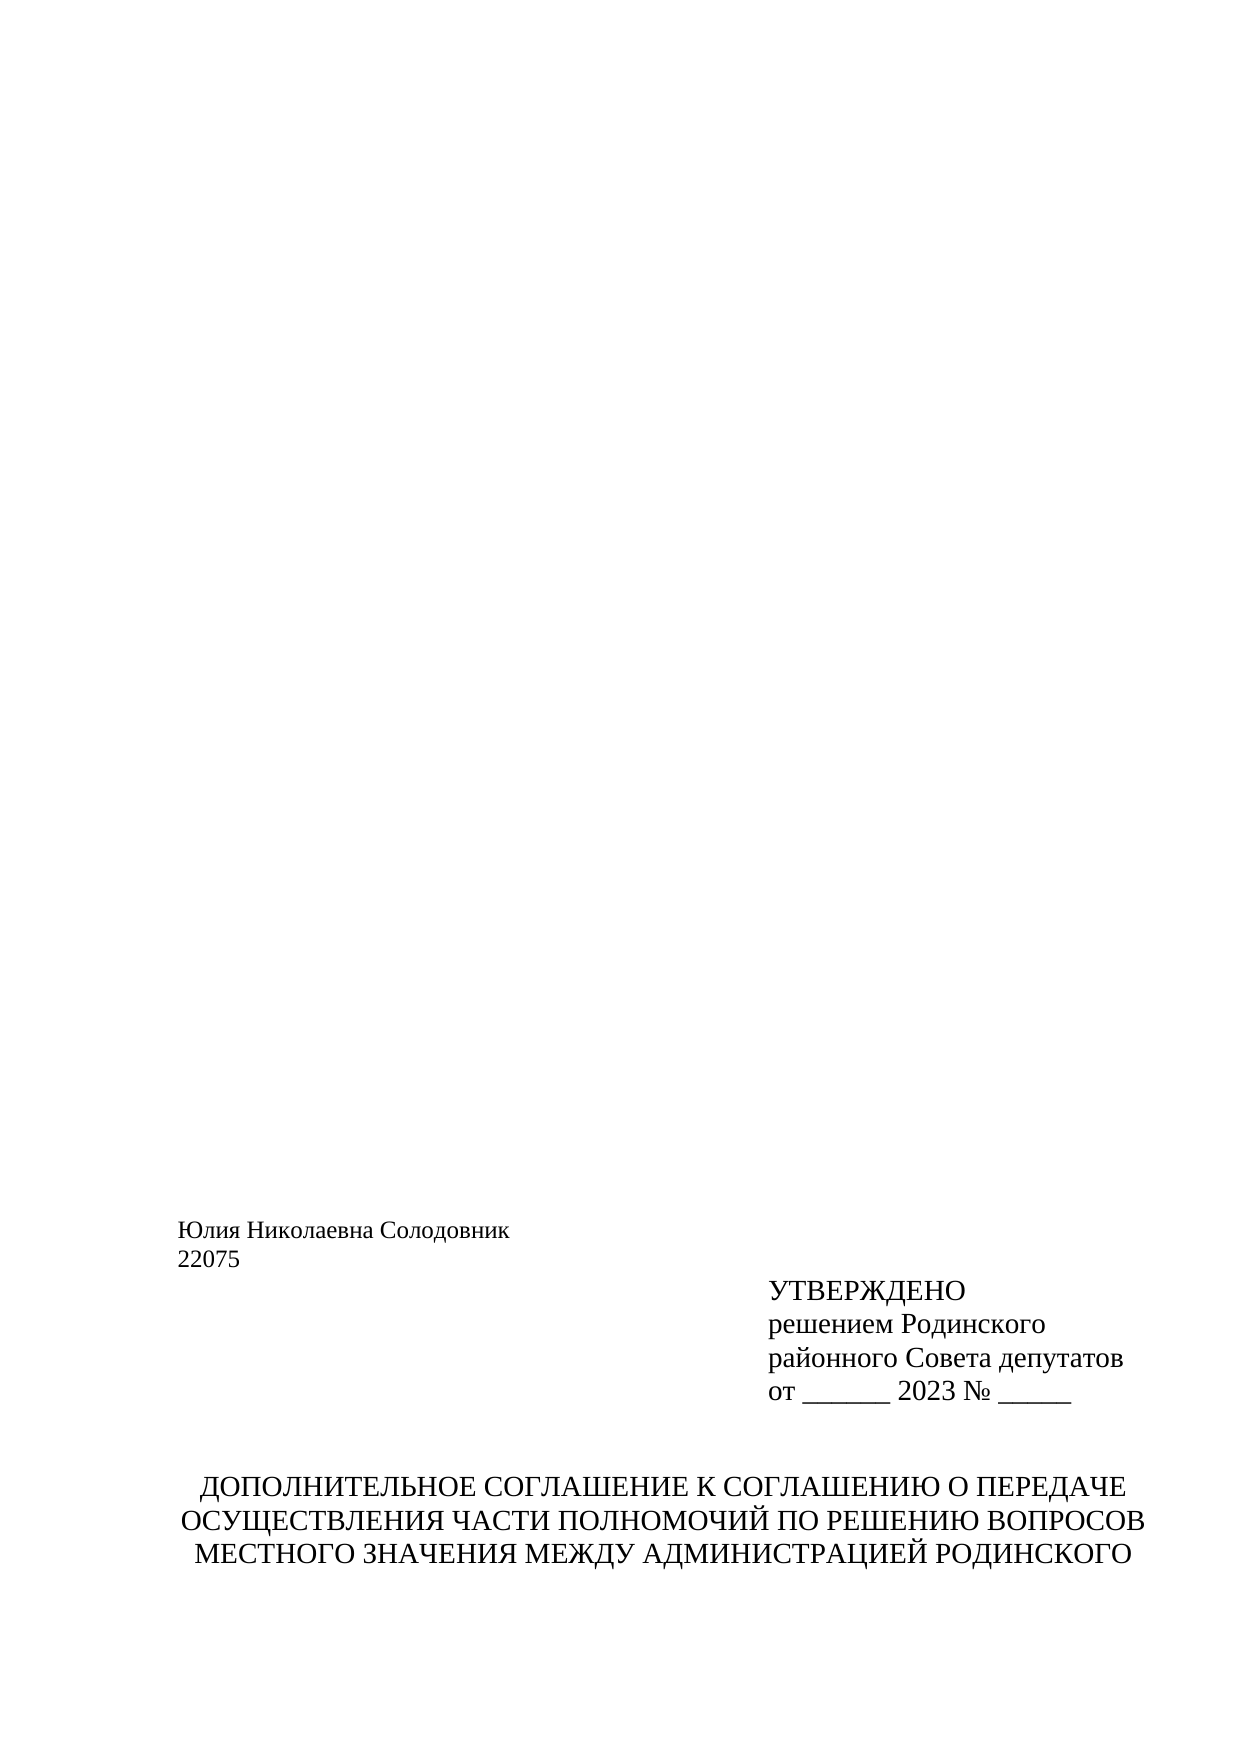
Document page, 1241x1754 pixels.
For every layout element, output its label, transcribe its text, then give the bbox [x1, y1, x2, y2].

text 22075 [177, 1244, 1152, 1273]
text от ______ 2023 № _____ [768, 1373, 1149, 1407]
text УТВЕРЖДЕНО [768, 1273, 1149, 1306]
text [177, 1469, 1149, 1570]
text Юлия Николаевна Солодовник [177, 1215, 1152, 1244]
text решением Родинского районного Совета депутатов [768, 1306, 1149, 1373]
